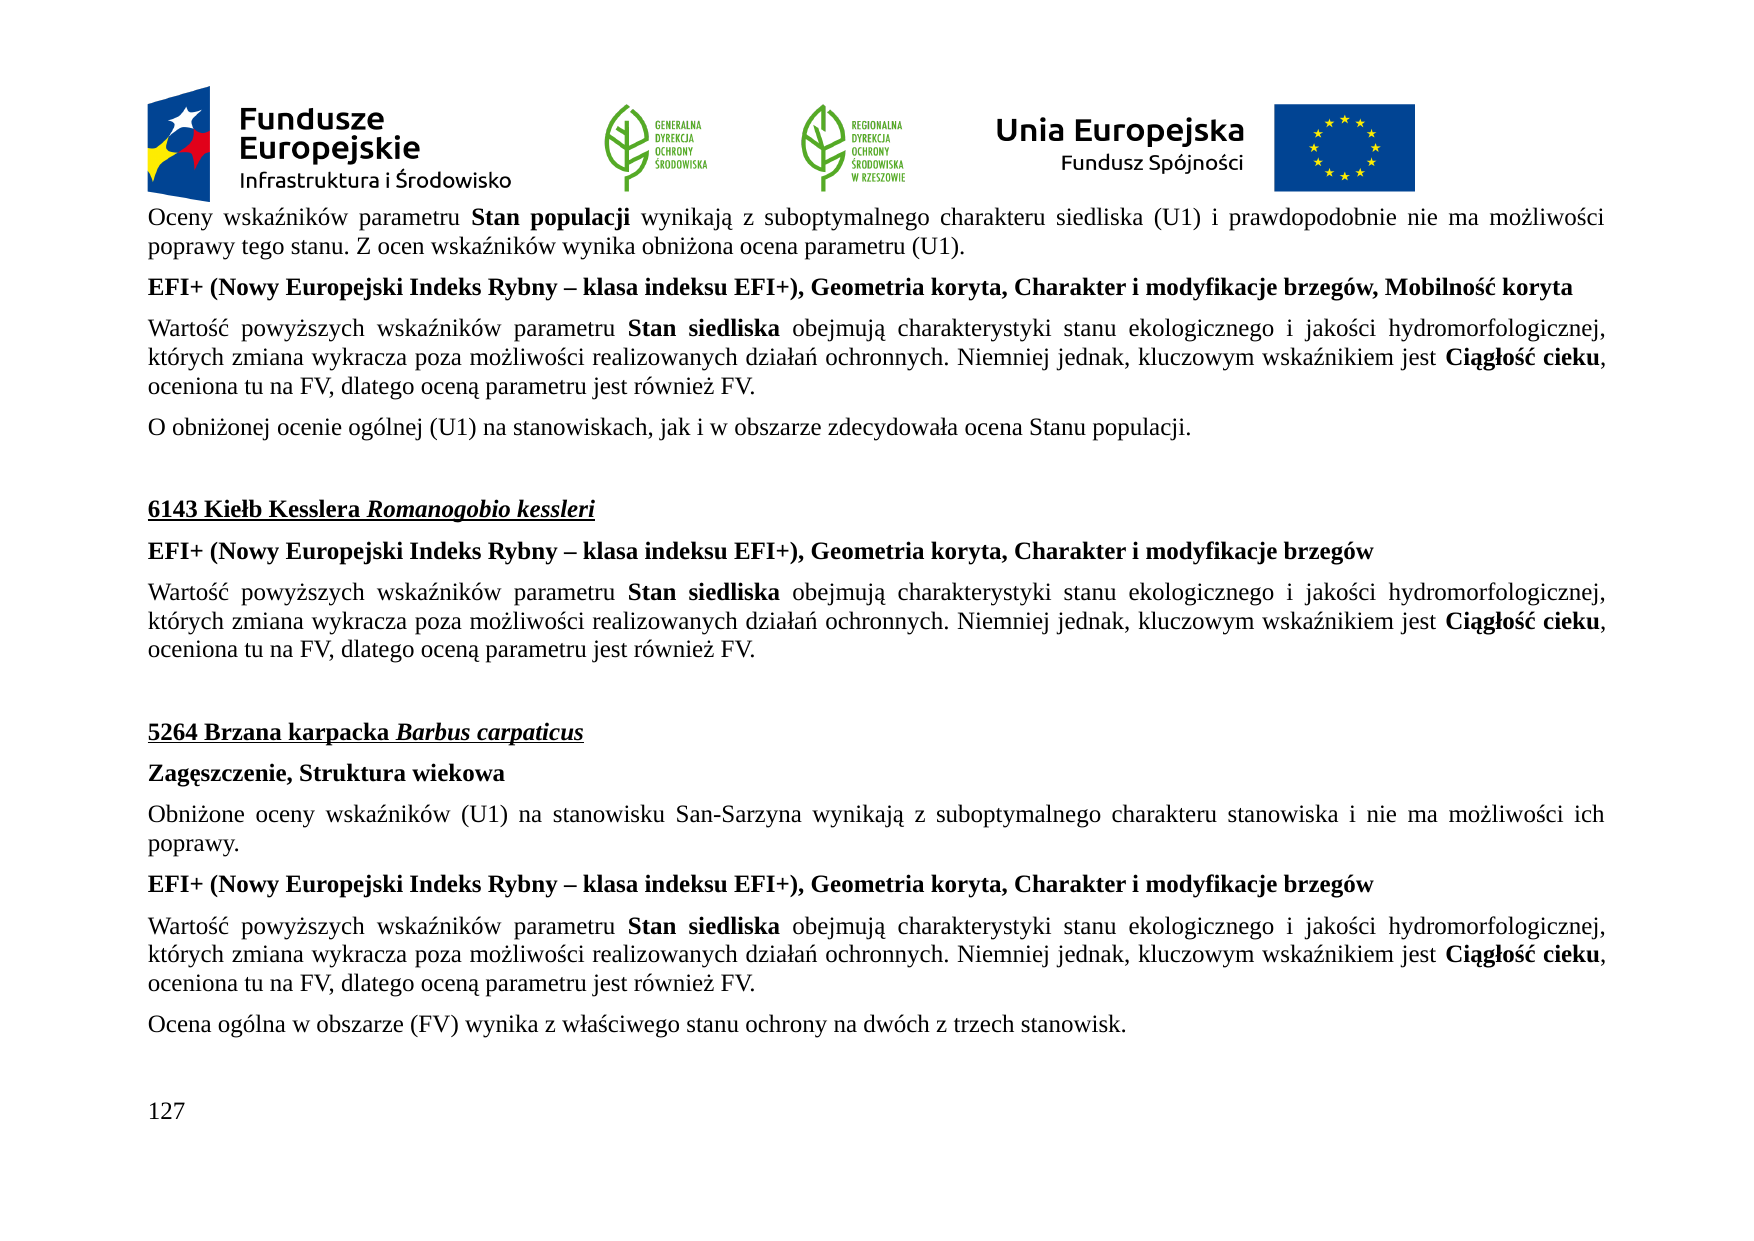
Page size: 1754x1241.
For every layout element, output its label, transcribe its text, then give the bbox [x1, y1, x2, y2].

text Wartość powyższych wskaźników parametru Stan siedliska obejmują charakterystyki stanu ekologicznego i jakości hydromorfologicznej, których zmiana wykracza poza możliwości realizowanych działań ochronnych. Niemniej jednak, kluczowym wskaźnikiem jest Ciągłość cieku, oceniona tu na FV, dlatego oceną parametru jest również FV. [148, 911, 1606, 997]
text 5264 Brzana karpacka Barbus carpaticus [148, 717, 1606, 746]
text Wartość powyższych wskaźników parametru Stan siedliska obejmują charakterystyki stanu ekologicznego i jakości hydromorfologicznej, których zmiana wykracza poza możliwości realizowanych działań ochronnych. Niemniej jednak, kluczowym wskaźnikiem jest Ciągłość cieku, oceniona tu na FV, dlatego oceną parametru jest również FV. [148, 313, 1606, 399]
text Obniżone oceny wskaźników (U1) na stanowisku San-Sarzyna wynikają z suboptymalnego charakteru stanowiska i nie ma możliwości ich poprawy. [148, 799, 1606, 857]
text Ocena ogólna w obszarze (FV) wynika z właściwego stanu ochrony na dwóch z trzech stanowisk. [148, 1009, 1606, 1038]
text Zagęszczenie, Struktura wiekowa [148, 758, 1606, 787]
text Wartość powyższych wskaźników parametru Stan siedliska obejmują charakterystyki stanu ekologicznego i jakości hydromorfologicznej, których zmiana wykracza poza możliwości realizowanych działań ochronnych. Niemniej jednak, kluczowym wskaźnikiem jest Ciągłość cieku, oceniona tu na FV, dlatego oceną parametru jest również FV. [148, 577, 1606, 663]
text 6143 Kiełb Kesslera Romanogobio kessleri [148, 494, 1606, 523]
text EFI+ (Nowy Europejski Indeks Rybny – klasa indeksu EFI+), Geometria koryta, Charakter i modyfikacje brzegów [148, 536, 1606, 564]
text Oceny wskaźników parametru Stan populacji wynikają z suboptymalnego charakteru siedliska (U1) i prawdopodobnie nie ma możliwości poprawy tego stanu. Z ocen wskaźników wynika obniżona ocena parametru (U1). [148, 202, 1606, 259]
text O obniżonej ocenie ogólnej (U1) na stanowiskach, jak i w obszarze zdecydowała ocena Stanu populacji. [148, 412, 1606, 441]
text EFI+ (Nowy Europejski Indeks Rybny – klasa indeksu EFI+), Geometria koryta, Charakter i modyfikacje brzegów [148, 869, 1606, 898]
text EFI+ (Nowy Europejski Indeks Rybny – klasa indeksu EFI+), Geometria koryta, Charakter i modyfikacje brzegów, Mobilność koryta [148, 272, 1606, 301]
picture [147, 86, 1415, 202]
